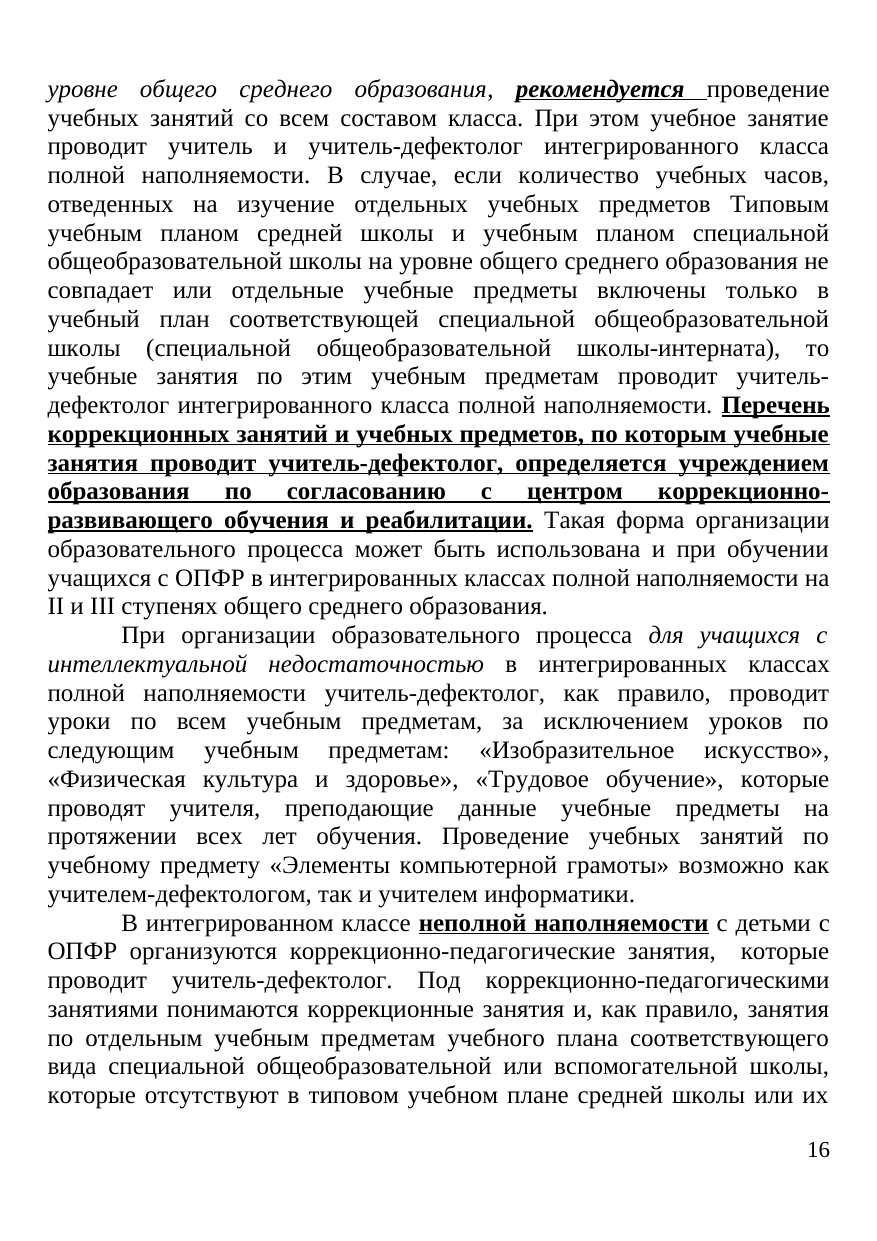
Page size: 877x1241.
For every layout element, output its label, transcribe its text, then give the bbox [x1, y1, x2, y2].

text При организации образовательного процесса для учащихся с интеллектуальной недостаточностью в интегрированных классах полной наполняемости учитель-дефектолог, как правило, проводит уроки по всем учебным предметам, за исключением уроков по следующим учебным предметам: «Изобразительное искусство», «Физическая культура и здоровье», «Трудовое обучение», которые проводят учителя, преподающие данные учебные предметы на протяжении всех лет обучения. Проведение учебных занятий по учебному предмету «Элементы компьютерной грамоты» возможно как учителем-дефектологом, так и учителем информатики. [47, 620, 830, 908]
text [47, 908, 830, 1109]
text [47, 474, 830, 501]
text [47, 74, 830, 444]
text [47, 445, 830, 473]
